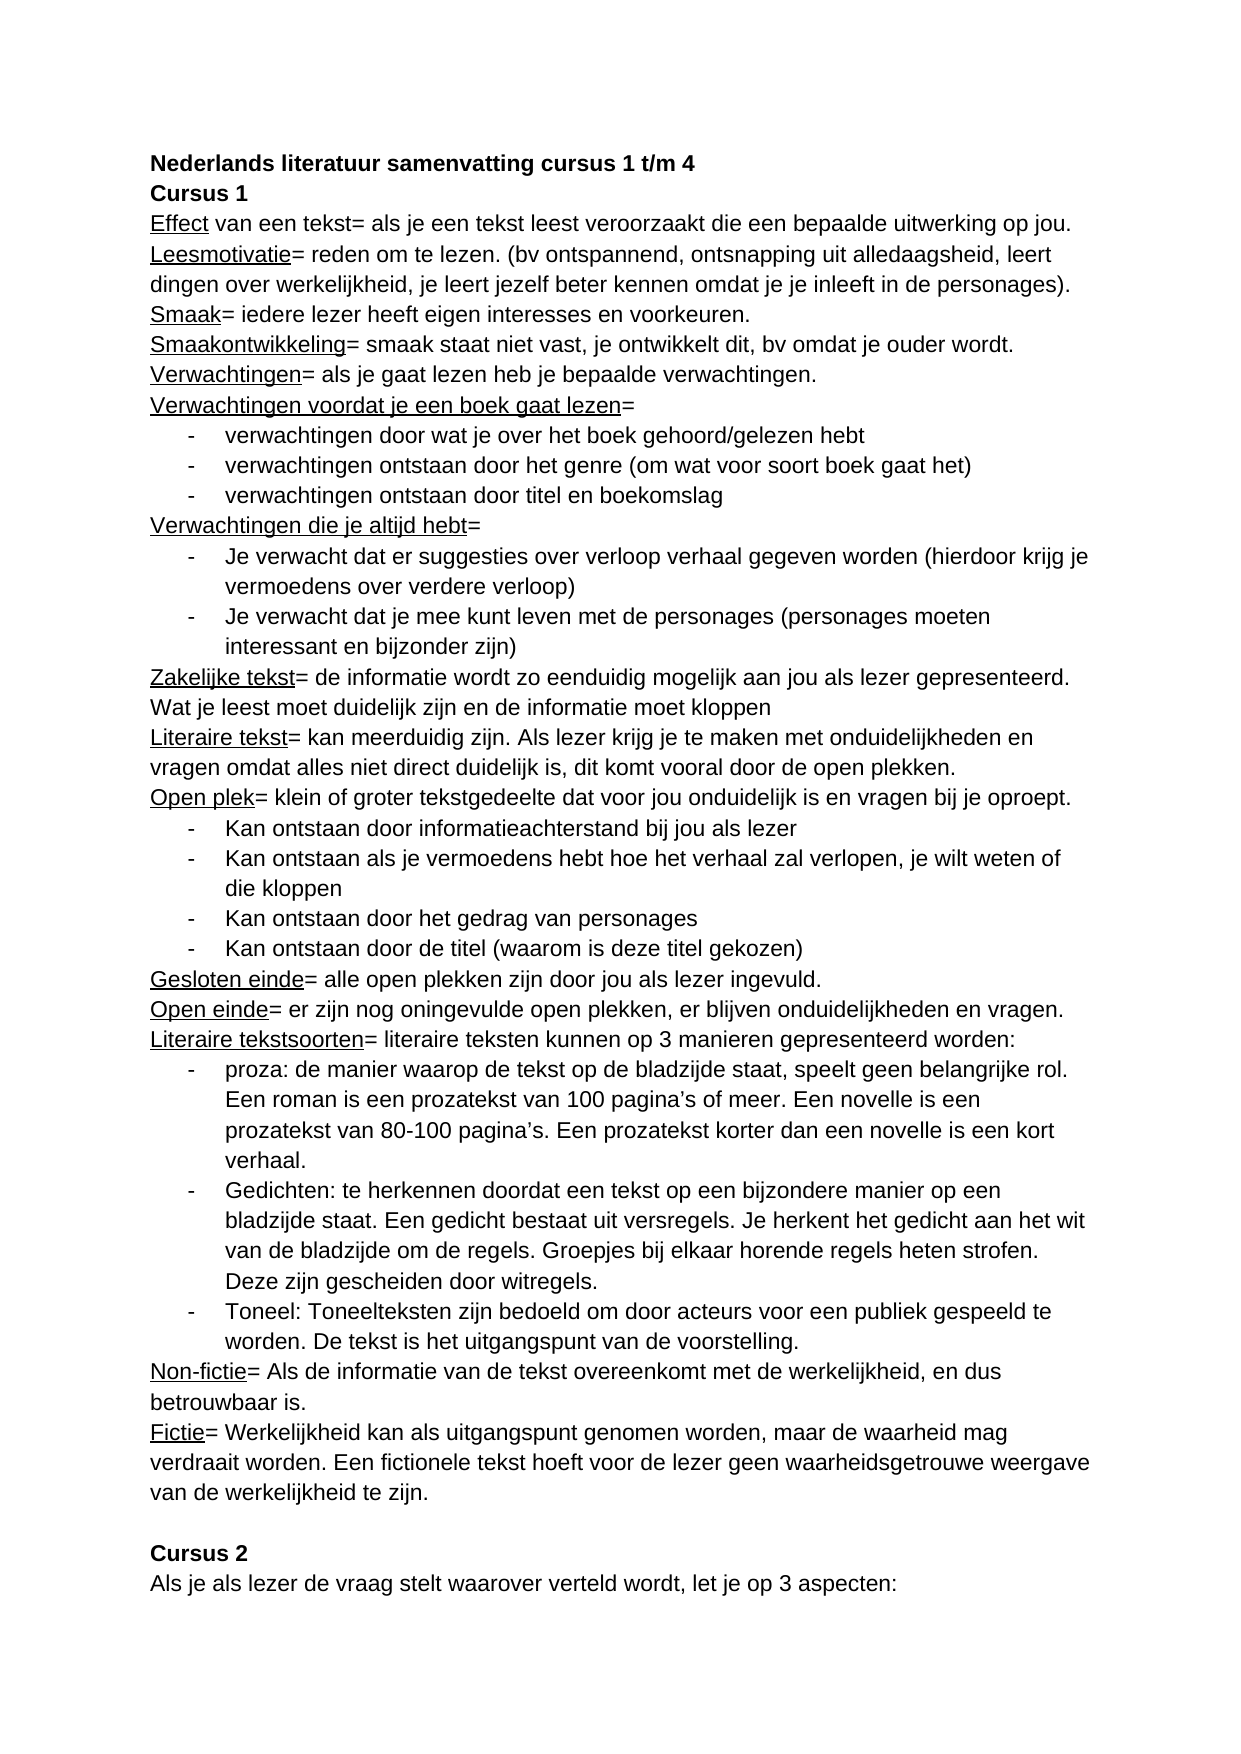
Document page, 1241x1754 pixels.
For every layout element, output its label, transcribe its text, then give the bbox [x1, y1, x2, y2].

text Verwachtingen= als je gaat lezen heb je bepaalde verwachtingen. [150, 361, 1090, 388]
list Kan ontstaan door het gedrag van personages [187, 905, 1090, 932]
text Open einde= er zijn nog oningevulde open plekken, er blijven onduidelijkheden en vragen. [150, 996, 1090, 1022]
text Literaire tekstsoorten= literaire teksten kunnen op 3 manieren gepresenteerd worden: [150, 1026, 1090, 1052]
list Toneel: Toneelteksten zijn bedoeld om door acteurs voor een publiek gespeeld te worden. De tekst is het uitgangspunt van de voorstelling. [187, 1298, 1090, 1354]
text Fictie= Werkelijkheid kan als uitgangspunt genomen worden, maar de waarheid mag verdraait worden. Een fictionele tekst hoeft voor de lezer geen waarheidsgetrouwe weergave van de werkelijkheid te zijn. [150, 1419, 1090, 1506]
text Verwachtingen voordat je een boek gaat lezen= [150, 392, 1090, 418]
text Effect van een tekst= als je een tekst leest veroorzaakt die een bepaalde uitwerking op jou. [150, 210, 1090, 237]
text Smaak= iedere lezer heeft eigen interesses en voorkeuren. [150, 301, 1090, 327]
text Non-fictie= Als de informatie van de tekst overeenkomt met de werkelijkheid, en dus betrouwbaar is. [150, 1358, 1090, 1415]
text Gesloten einde= alle open plekken zijn door jou als lezer ingevuld. [150, 966, 1090, 992]
list verwachtingen ontstaan door het genre (om wat voor soort boek gaat het) [187, 452, 1090, 478]
text Open plek= klein of groter tekstgedeelte dat voor jou onduidelijk is en vragen bij je oproept. [150, 784, 1090, 811]
list proza: de manier waarop de tekst op de bladzijde staat, speelt geen belangrijke rol. Een roman is een prozatekst van 100 pagina’s of meer. Een novelle is een prozatekst van 80-100 pagina’s. Een prozatekst korter dan een novelle is een kort verhaal. [187, 1056, 1090, 1173]
text Als je als lezer de vraag stelt waarover verteld wordt, let je op 3 aspecten: [150, 1570, 1090, 1596]
list verwachtingen door wat je over het boek gehoord/gelezen hebt [187, 422, 1090, 448]
text Literaire tekst= kan meerduidig zijn. Als lezer krijg je te maken met onduidelijkheden en vragen omdat alles niet direct duidelijk is, dit komt vooral door de open plekken. [150, 724, 1090, 781]
text Smaakontwikkeling= smaak staat niet vast, je ontwikkelt dit, bv omdat je ouder wordt. [150, 331, 1090, 358]
list Gedichten: te herkennen doordat een tekst op een bijzondere manier op een bladzijde staat. Een gedicht bestaat uit versregels. Je herkent het gedicht aan het wit van de bladzijde om de regels. Groepjes bij elkaar horende regels heten strofen. Deze zijn gescheiden door witregels. [187, 1177, 1090, 1294]
list Kan ontstaan als je vermoedens hebt hoe het verhaal zal verlopen, je wilt weten of die kloppen [187, 845, 1090, 901]
text Cursus 1 [150, 180, 1090, 207]
text Verwachtingen die je altijd hebt= [150, 512, 1090, 539]
text Leesmotivatie= reden om te lezen. (bv ontspannend, ontsnapping uit alledaagsheid, leert dingen over werkelijkheid, je leert jezelf beter kennen omdat je je inleeft in de personages). [150, 241, 1090, 297]
list Je verwacht dat je mee kunt leven met de personages (personages moeten interessant en bijzonder zijn) [187, 603, 1090, 660]
text Cursus 2 [150, 1539, 1090, 1566]
list Je verwacht dat er suggesties over verloop verhaal gegeven worden (hierdoor krijg je vermoedens over verdere verloop) [187, 543, 1090, 599]
text Zakelijke tekst= de informatie wordt zo eenduidig mogelijk aan jou als lezer gepresenteerd. Wat je leest moet duidelijk zijn en de informatie moet kloppen [150, 663, 1090, 720]
list verwachtingen ontstaan door titel en boekomslag [187, 482, 1090, 509]
list Kan ontstaan door de titel (waarom is deze titel gekozen) [187, 935, 1090, 962]
list Kan ontstaan door informatieachterstand bij jou als lezer [187, 814, 1090, 841]
text Nederlands literatuur samenvatting cursus 1 t/m 4 [150, 150, 1090, 176]
